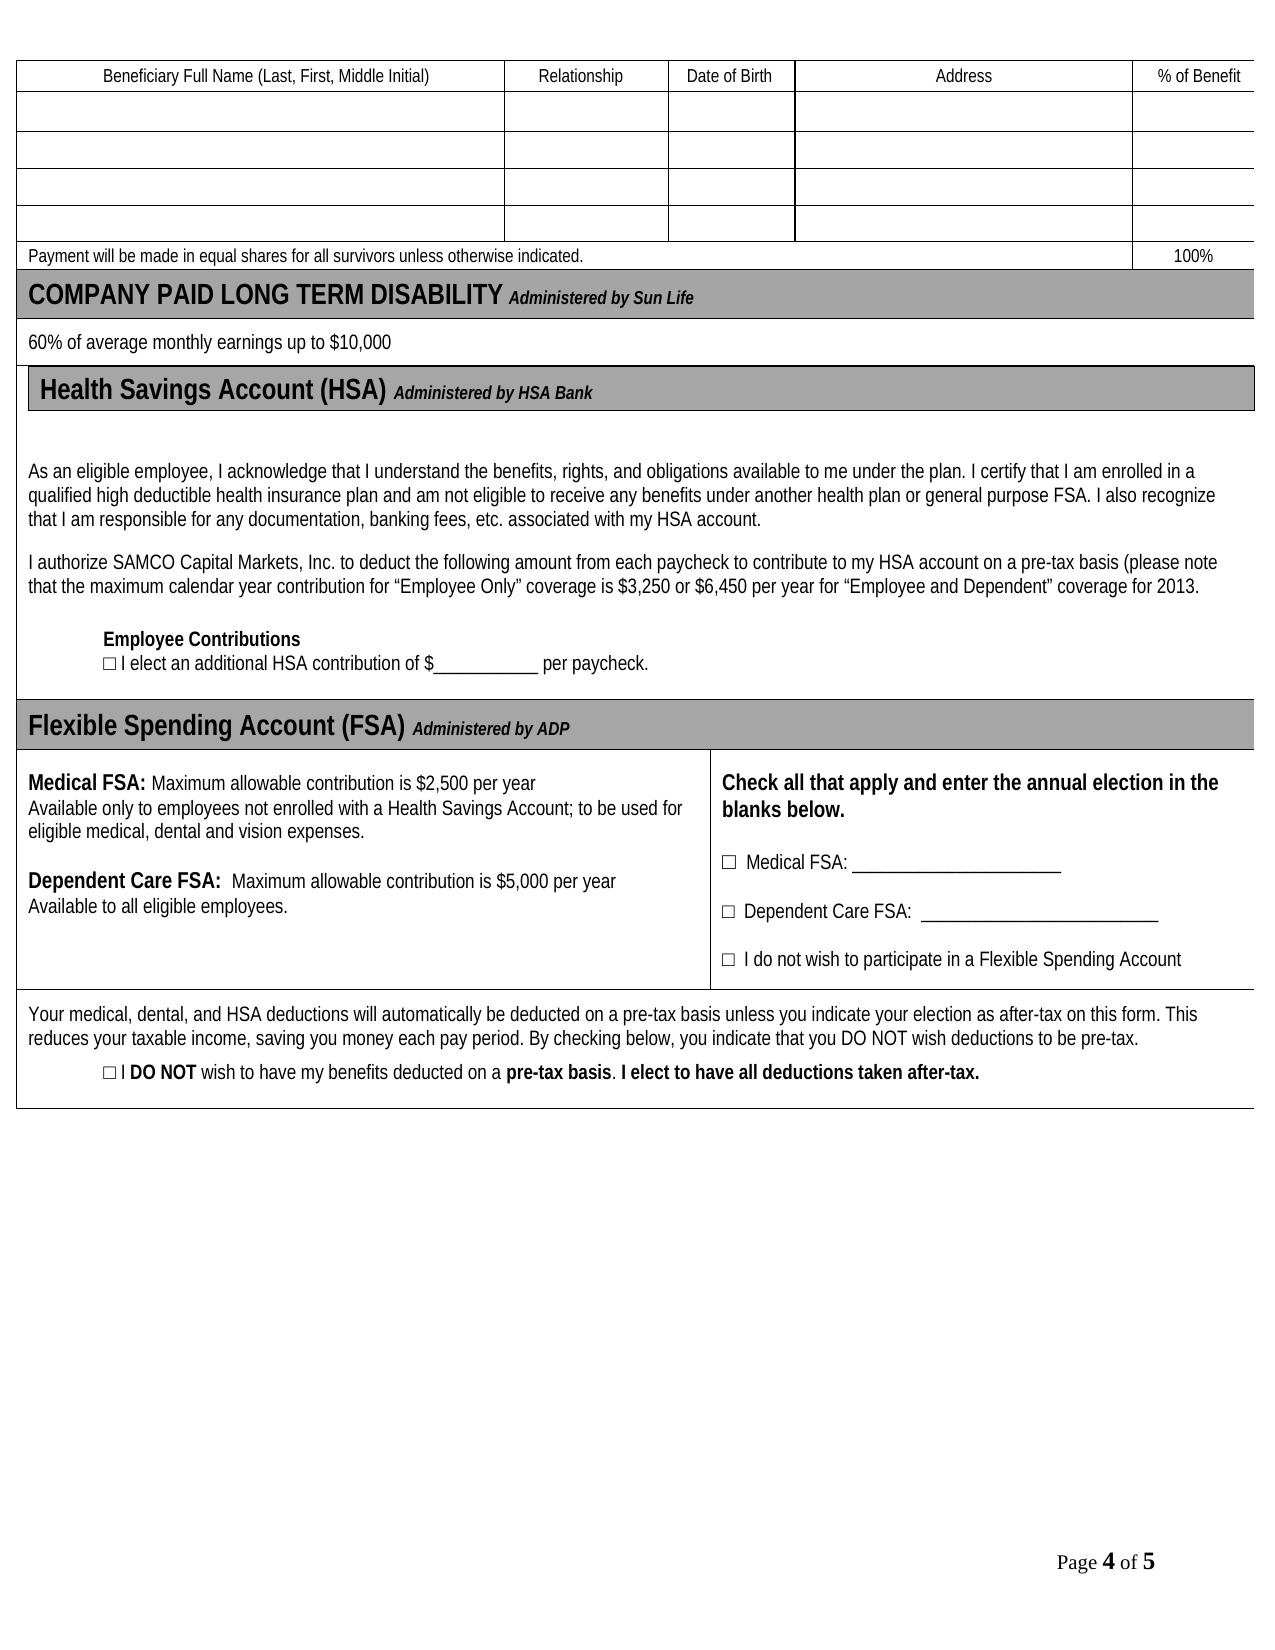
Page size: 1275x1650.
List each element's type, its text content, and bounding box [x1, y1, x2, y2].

table_cell Beneficiary Full Name (Last, First, Middle Initial) [17, 61, 504, 91]
table_cell [796, 169, 1132, 205]
table_cell Medical FSA: Maximum allowable contribution is $2,500 per year Available only to employees not enrolled with a Health Savings Account; to be used for eligible medical, dental and vision expenses. Dependent Care FSA: Maximum allowable contribution is $5,000 per year Available to all eligible employees. [17, 750, 710, 989]
table_cell COMPANY PAID LONG TERM DISABILITY Administered by Sun Life [17, 270, 1254, 318]
table_cell [669, 92, 794, 131]
table_cell 60% of average monthly earnings up to $10,000 [17, 319, 1254, 365]
table_cell [669, 206, 794, 241]
table_cell [669, 169, 794, 205]
table_cell [796, 132, 1132, 168]
table_cell [17, 169, 504, 205]
table_cell [669, 132, 794, 168]
table_cell [505, 169, 668, 205]
table_cell [1133, 169, 1254, 205]
table_cell % of Benefit [1133, 61, 1254, 91]
table_cell Check all that apply and enter the annual election in the blanks below. □ Medical FSA: ______________________ □ Dependent Care FSA: _________________________ □ I do not wish to participate in a Flexible Spending Account [711, 750, 1254, 989]
table_cell As an eligible employee, I acknowledge that I understand the benefits, rights, and obligations available to me under the plan. I certify that I am enrolled in a qualified high deductible health insurance plan and am not eligible to receive any benefits under another health plan or general purpose FSA. I also recognize that I am responsible for any documentation, banking fees, etc. associated with my HSA account. I authorize SAMCO Capital Markets, Inc. to deduct the following amount from each paycheck to contribute to my HSA account on a pre-tax basis (please note that the maximum calendar year contribution for “Employee Only” coverage is $3,250 or $6,450 per year for “Employee and Dependent” coverage for 2013. Employee Contributions □ I elect an additional HSA contribution of $___________ per paycheck. [17, 366, 1254, 699]
table_cell [505, 132, 668, 168]
table_cell 100% [1133, 242, 1254, 269]
table_cell Address [796, 61, 1132, 91]
table_cell [17, 206, 504, 241]
table_cell Your medical, dental, and HSA deductions will automatically be deducted on a pre-tax basis unless you indicate your election as after-tax on this form. This reduces your taxable income, saving you money each pay period. By checking below, you indicate that you DO NOT wish deductions to be pre-tax. □ I DO NOT wish to have my benefits deducted on a pre-tax basis. I elect to have all deductions taken after-tax. [17, 990, 1254, 1108]
table_cell [796, 206, 1132, 241]
table_cell [796, 92, 1132, 131]
table_cell [1133, 92, 1254, 131]
table_cell Flexible Spending Account (FSA) Administered by ADP [17, 700, 1254, 749]
table_cell [1133, 206, 1254, 241]
table_cell [1133, 132, 1254, 168]
table_cell Date of Birth [669, 61, 794, 91]
table_cell [505, 92, 668, 131]
table_cell [17, 92, 504, 131]
table_cell [17, 132, 504, 168]
table_cell Relationship [505, 61, 668, 91]
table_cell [17, 242, 1132, 269]
table_cell [505, 206, 668, 241]
